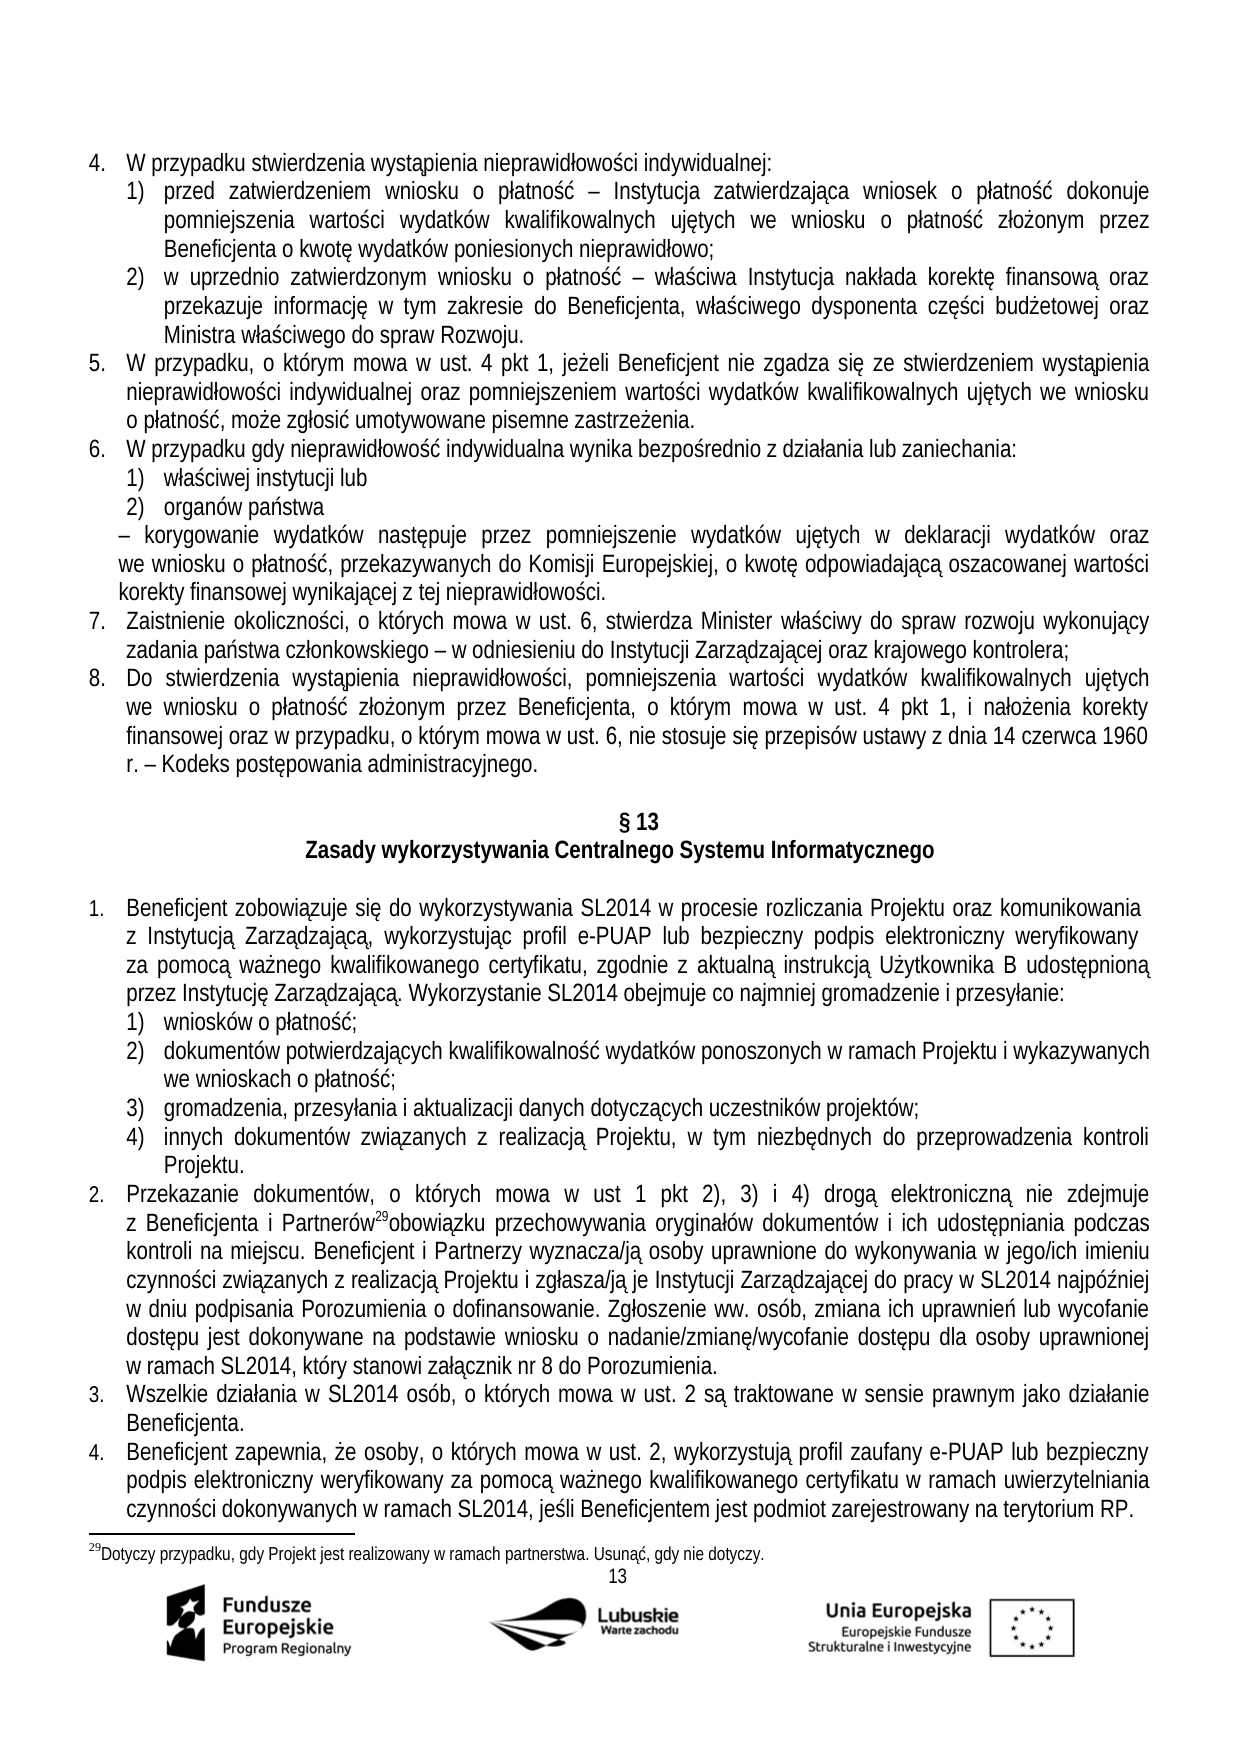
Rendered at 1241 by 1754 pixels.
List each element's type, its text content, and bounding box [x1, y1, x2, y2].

list § 13 [126, 807, 1152, 835]
list Zaistnienie okoliczności, o których mowa w ust. 6, stwierdza Minister właściwy do spraw rozwoju wykonujący zadania państwa członkowskiego – w odniesieniu do Instytucji Zarządzającej oraz krajowego kontrolera; [89, 606, 1152, 663]
list gromadzenia, przesyłania i aktualizacji danych dotyczących uczestników projektów; [126, 1093, 1152, 1122]
list Beneficjent zapewnia, że osoby, o których mowa w ust. 2, wykorzystują profil zaufany e-PUAP lub bezpieczny podpis elektroniczny weryfikowany za pomocą ważnego kwalifikowanego certyfikatu w ramach uwierzytelniania czynności dokonywanych w ramach SL2014, jeśli Beneficjentem jest podmiot zarejestrowany na terytorium RP. [89, 1437, 1152, 1523]
list W przypadku gdy nieprawidłowość indywidualna wynika bezpośrednio z działania lub zaniechania: [89, 434, 1152, 463]
list innych dokumentów związanych z realizacją Projektu, w tym niezbędnych do przeprowadzenia kontroli Projektu. [126, 1122, 1152, 1179]
text – korygowanie wydatków następuje przez pomniejszenie wydatków ujętych w deklaracji wydatków oraz we wniosku o płatność, przekazywanych do Komisji Europejskiej, o kwotę odpowiadającą oszacowanej wartości korekty finansowej wynikającej z tej nieprawidłowości. [118, 520, 1152, 606]
picture [147, 1564, 1093, 1681]
list W przypadku stwierdzenia wystąpienia nieprawidłowości indywidualnej: [89, 148, 1152, 176]
list organów państwa [126, 491, 1152, 520]
list dokumentów potwierdzających kwalifikowalność wydatków ponoszonych w ramach Projektu i wykazywanych we wnioskach o płatność; [126, 1036, 1152, 1093]
list Do stwierdzenia wystąpienia nieprawidłowości, pomniejszenia wartości wydatków kwalifikowalnych ujętych we wniosku o płatność złożonym przez Beneficjenta, o którym mowa w ust. 4 pkt 1, i nałożenia korekty finansowej oraz w przypadku, o którym mowa w ust. 6, nie stosuje się przepisów ustawy z dnia 14 czerwca 1960 r. – Kodeks postępowania administracyjnego. [89, 663, 1152, 778]
list właściwej instytucji lub [126, 463, 1152, 491]
list w uprzednio zatwierdzonym wniosku o płatność – właściwa Instytucja nakłada korektę finansową oraz przekazuje informację w tym zakresie do Beneficjenta, właściwego dysponenta części budżetowej oraz Ministra właściwego do spraw Rozwoju. [126, 262, 1152, 348]
list W przypadku, o którym mowa w ust. 4 pkt 1, jeżeli Beneficjent nie zgadza się ze stwierdzeniem wystąpienia nieprawidłowości indywidualnej oraz pomniejszeniem wartości wydatków kwalifikowalnych ujętych we wniosku o płatność, może zgłosić umotywowane pisemne zastrzeżenia. [89, 348, 1152, 434]
list Wszelkie działania w SL2014 osób, o których mowa w ust. 2 są traktowane w sensie prawnym jako działanie Beneficjenta. [89, 1379, 1152, 1437]
list przed zatwierdzeniem wniosku o płatność – Instytucja zatwierdzająca wniosek o płatność dokonuje pomniejszenia wartości wydatków kwalifikowalnych ujętych we wniosku o płatność złożonym przez Beneficjenta o kwotę wydatków poniesionych nieprawidłowo; [126, 176, 1152, 262]
list wniosków o płatność; [126, 1007, 1152, 1036]
list Przekazanie dokumentów, o których mowa w ust 1 pkt 2), 3) i 4) drogą elektroniczną nie zdejmuje z Beneficjenta i Partnerówobowiązku przechowywania oryginałów dokumentów i ich udostępniania podczas kontroli na miejscu. Beneficjent i Partnerzy wyznacza/ją osoby uprawnione do wykonywania w jego/ich imieniu czynności związanych z realizacją Projektu i zgłasza/ją je Instytucji Zarządzającej do pracy w SL2014 najpóźniej w dniu podpisania Porozumienia o dofinansowanie. Zgłoszenie ww. osób, zmiana ich uprawnień lub wycofanie dostępu jest dokonywane na podstawie wniosku o nadanie/zmianę/wycofanie dostępu dla osoby uprawnionej w ramach SL2014, który stanowi załącznik nr 8 do Porozumienia. [89, 1179, 1152, 1379]
text Zasady wykorzystywania Centralnego Systemu Informatycznego [89, 835, 1152, 864]
list Beneficjent zobowiązuje się do wykorzystywania SL2014 w procesie rozliczania Projektu oraz komunikowania z Instytucją Zarządzającą, wykorzystując profil e-PUAP lub bezpieczny podpis elektroniczny weryfikowany za pomocą ważnego kwalifikowanego certyfikatu, zgodnie z aktualną instrukcją Użytkownika B udostępnioną przez Instytucję Zarządzającą. Wykorzystanie SL2014 obejmuje co najmniej gromadzenie i przesyłanie: [89, 892, 1152, 1007]
